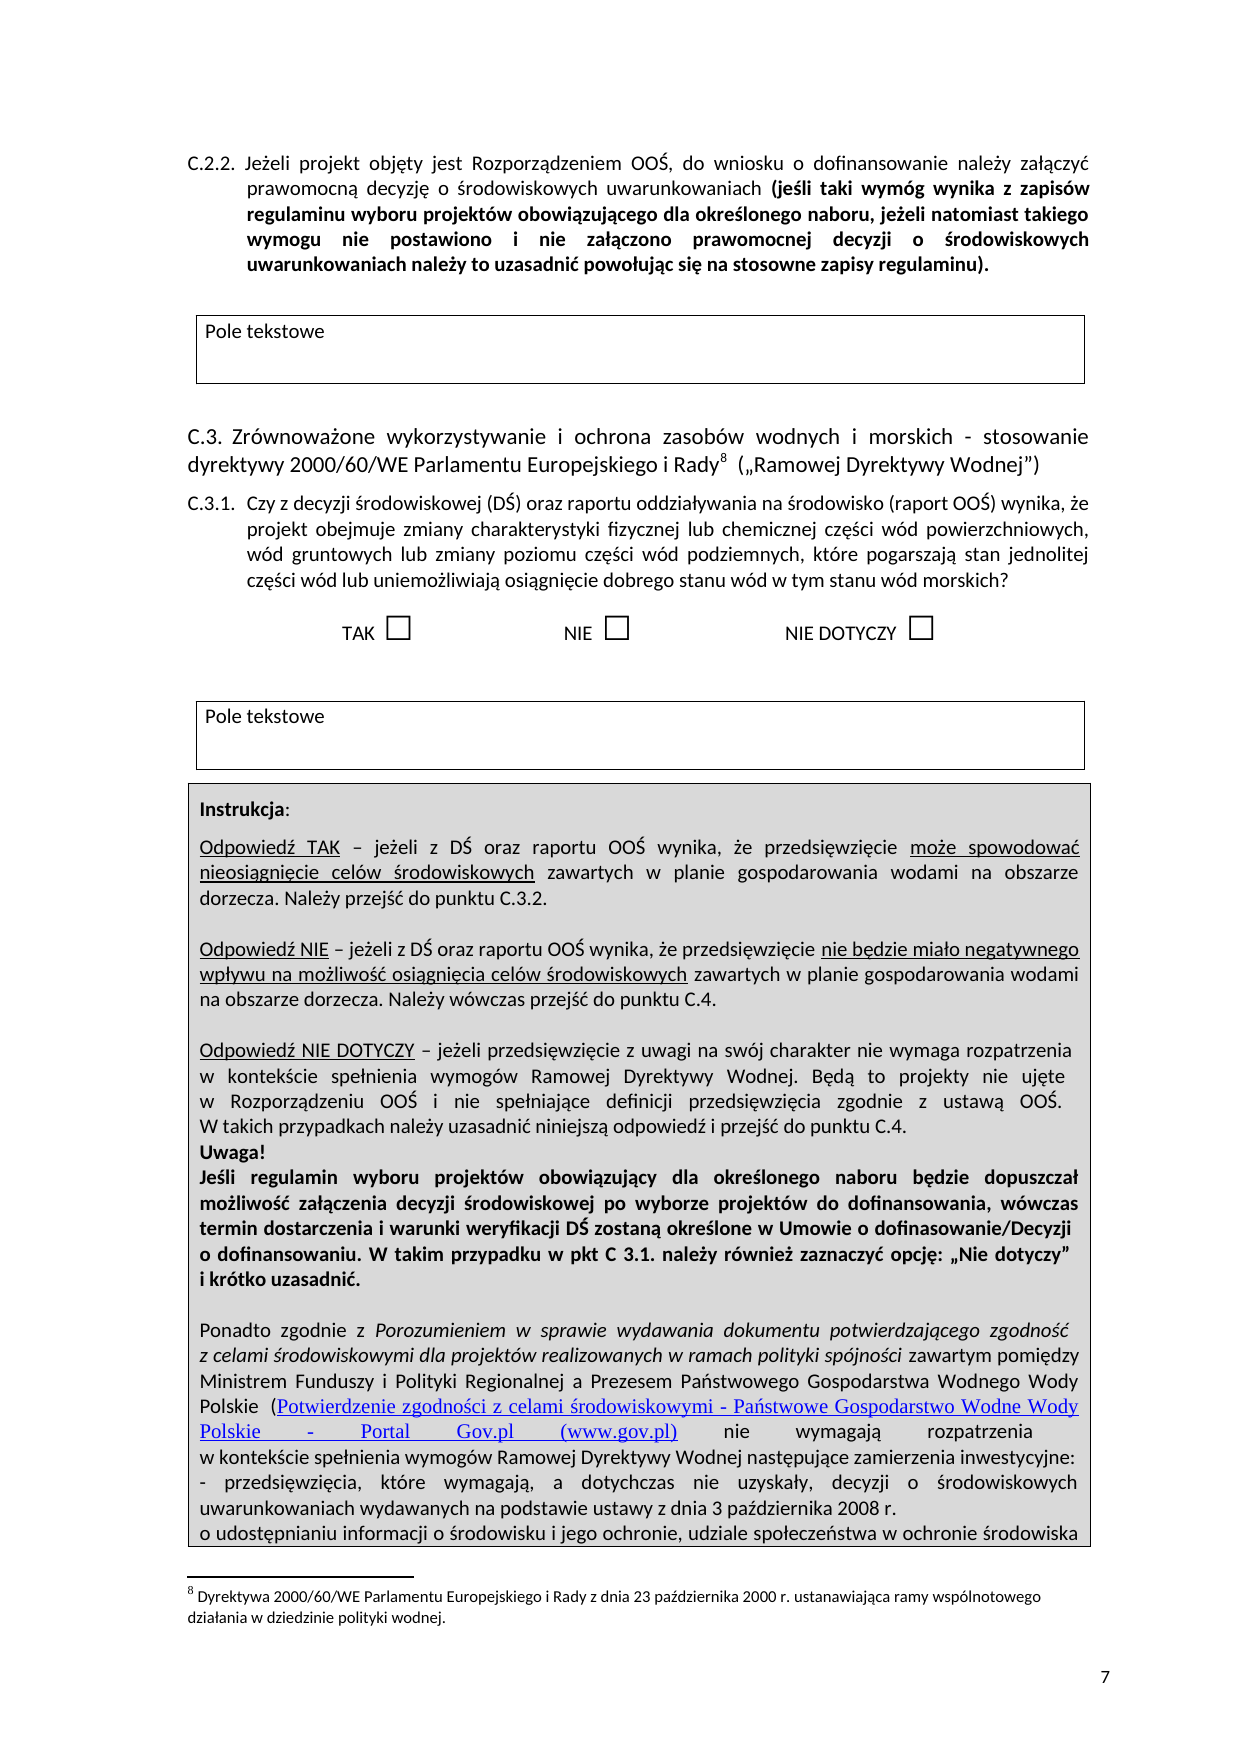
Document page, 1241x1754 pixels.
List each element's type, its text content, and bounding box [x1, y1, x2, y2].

text Pole tekstowe [197, 702, 1084, 729]
text Pole tekstowe [197, 316, 1084, 343]
subtitle C.3. Zrównoważone wykorzystywanie i ochrona zasobów wodnych i morskich - stosowanie dyrektywy 2000/60/WE Parlamentu Europejskiego i Rady („Ramowej Dyrektywy Wodnej”) [187, 422, 1090, 478]
text C.2.2. Jeżeli projekt objęty jest Rozporządzeniem OOŚ, do wniosku o dofinansowanie należy załączyć prawomocną decyzję o środowiskowych uwarunkowaniach (jeśli taki wymóg wynika z zapisów regulaminu wyboru projektów obowiązującego dla określonego naboru, jeżeli natomiast takiego wymogu nie postawiono i nie załączono prawomocnej decyzji o środowiskowych uwarunkowaniach należy to uzasadnić powołując się na stosowne zapisy regulaminu). [187, 150, 1090, 277]
text C.3.1. Czy z decyzji środowiskowej (DŚ) oraz raportu oddziaływania na środowisko (raport OOŚ) wynika, że projekt obejmuje zmiany charakterystyki fizycznej lub chemicznej części wód powierzchniowych, wód gruntowych lub zmiany poziomu części wód podziemnych, które pogarszają stan jednolitej części wód lub uniemożliwiają osiągnięcie dobrego stanu wód w tym stanu wód morskich? [187, 491, 1090, 592]
text TAK NIE NIE DOTYCZY [187, 605, 1090, 650]
